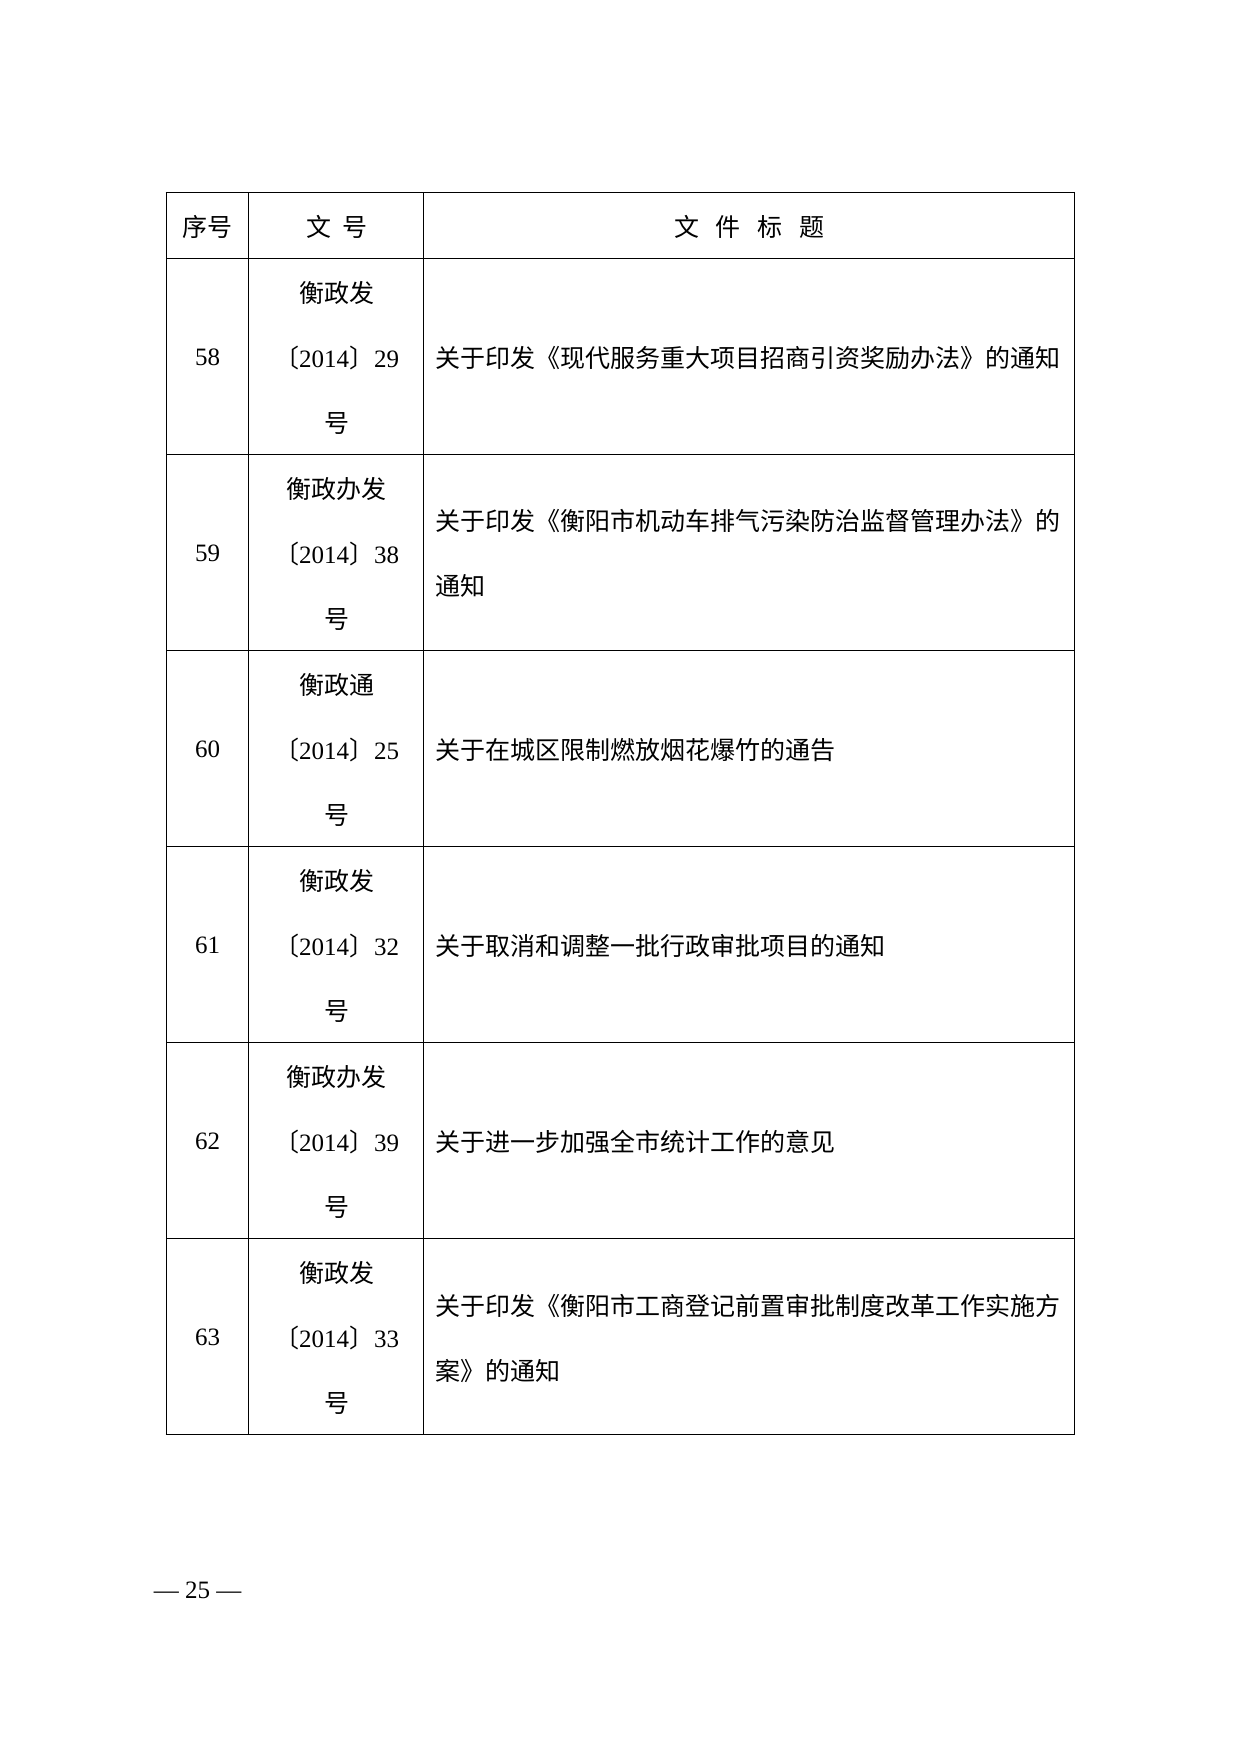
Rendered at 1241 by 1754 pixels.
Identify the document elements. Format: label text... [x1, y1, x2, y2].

table_cell 关于印发《衡阳市工商登记前置审批制度改革工作实施方案》的通知 [424, 1239, 1074, 1434]
table_cell 关于进一步加强全市统计工作的意见 [424, 1043, 1074, 1238]
table_cell 衡政发 〔2014〕33号 [249, 1239, 423, 1434]
table_cell 62 [167, 1043, 248, 1238]
table_header 序号 [167, 193, 248, 258]
table_cell 60 [167, 651, 248, 846]
table_cell 61 [167, 847, 248, 1042]
table_cell 衡政办发〔2014〕39号 [249, 1043, 423, 1238]
table_header 文 号 [249, 193, 423, 258]
table_cell 59 [167, 455, 248, 650]
table_header 文 件 标 题 [424, 193, 1074, 258]
table_cell 衡政办发〔2014〕38号 [249, 455, 423, 650]
table_cell 63 [167, 1239, 248, 1434]
table_cell 衡政发 〔2014〕32号 [249, 847, 423, 1042]
table_cell 58 [167, 259, 248, 454]
table_cell 关于印发《现代服务重大项目招商引资奖励办法》的通知 [424, 259, 1074, 454]
table_cell 关于取消和调整一批行政审批项目的通知 [424, 847, 1074, 1042]
table_cell 关于在城区限制燃放烟花爆竹的通告 [424, 651, 1074, 846]
table_cell 关于印发《衡阳市机动车排气污染防治监督管理办法》的通知 [424, 455, 1074, 650]
table_cell 衡政发 〔2014〕29号 [249, 259, 423, 454]
table_cell 衡政通 〔2014〕25号 [249, 651, 423, 846]
